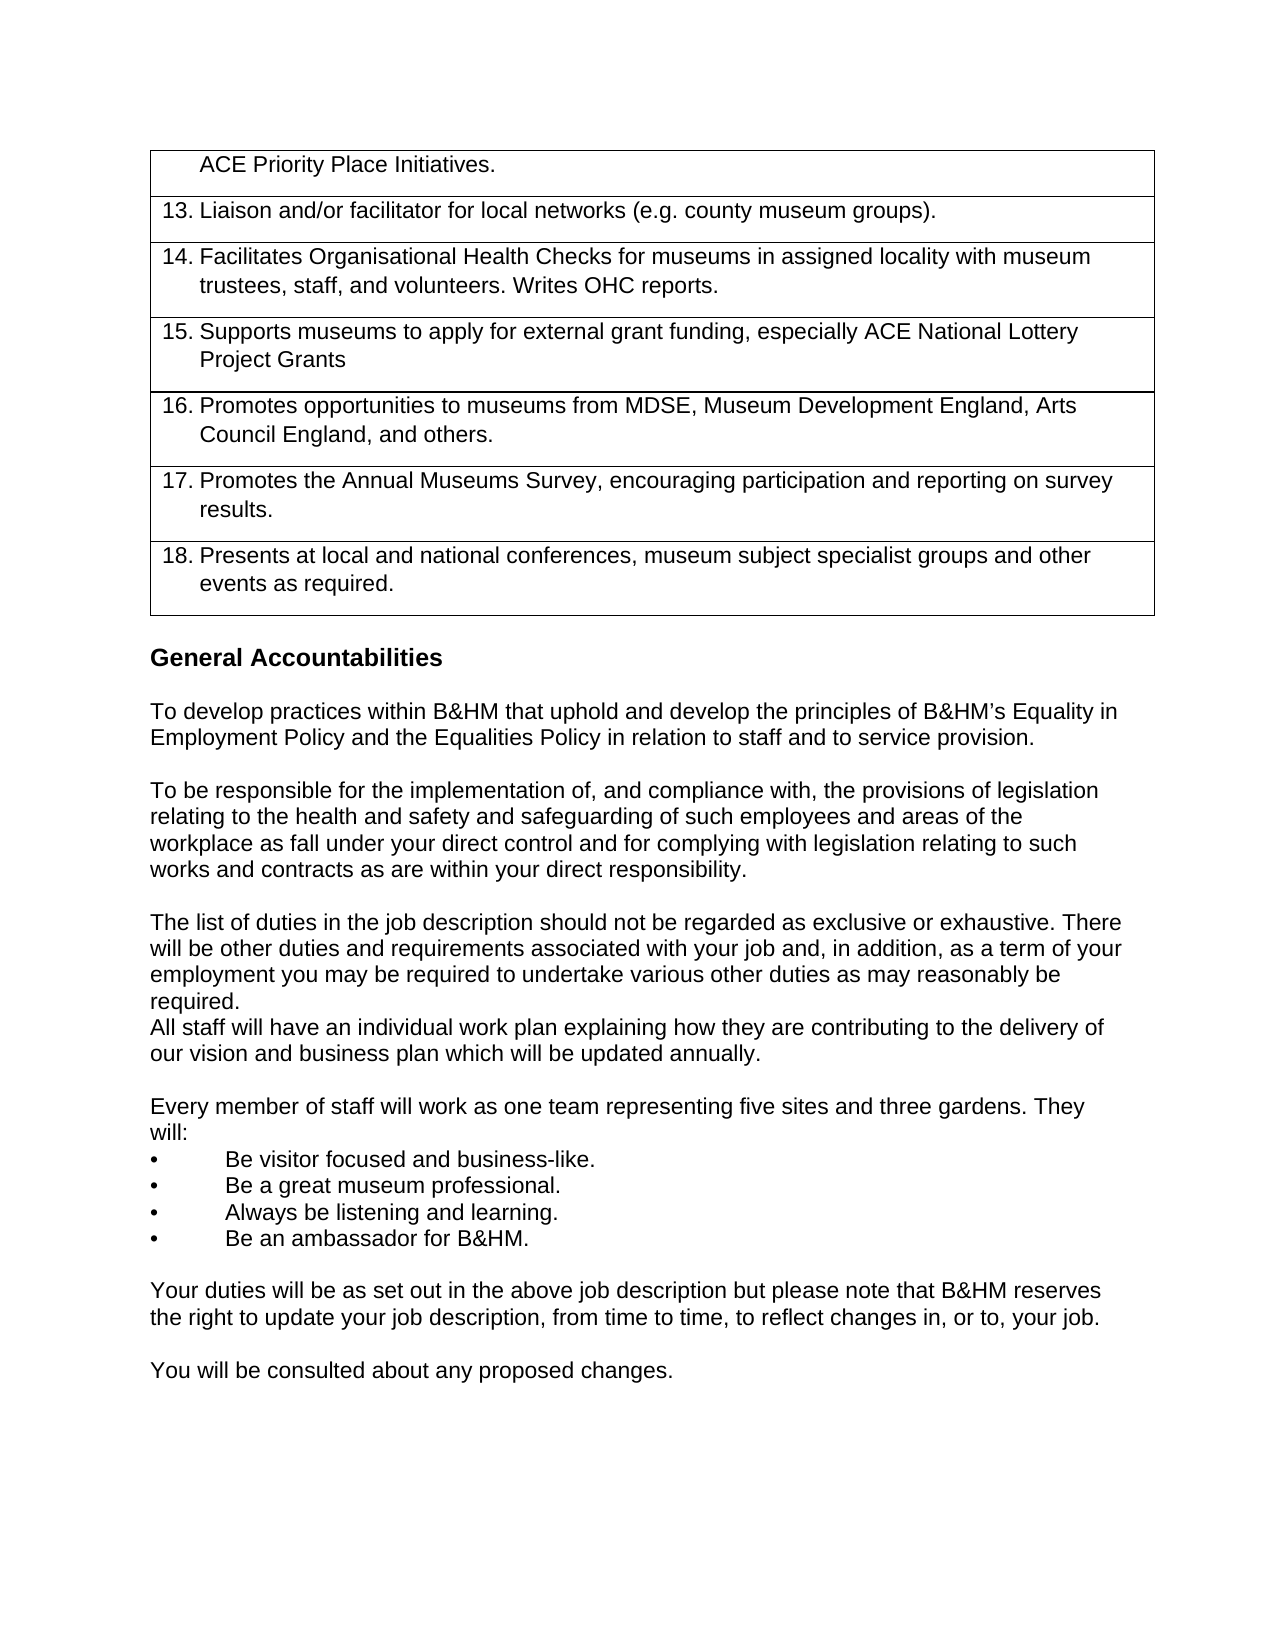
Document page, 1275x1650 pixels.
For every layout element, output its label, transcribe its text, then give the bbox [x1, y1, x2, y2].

text To develop practices within B&HM that uphold and develop the principles of B&HM’s Equality in Employment Policy and the Equalities Policy in relation to staff and to service provision. [150, 698, 1125, 750]
text Every member of staff will work as one team representing five sites and three gardens. They will: [150, 1093, 1125, 1146]
text • Be a great museum professional. [150, 1172, 1125, 1198]
table_cell Supports museums to apply for external grant funding, especially ACE National Lottery Project Grants [151, 318, 1154, 391]
text • Always be listening and learning. [150, 1198, 1125, 1225]
text All staff will have an individual work plan explaining how they are contributing to the delivery of our vision and business plan which will be updated annually. [150, 1014, 1125, 1067]
table_cell Promotes the Annual Museums Survey, encouraging participation and reporting on survey results. [151, 467, 1154, 541]
text You will be consulted about any proposed changes. [150, 1357, 1125, 1383]
table_cell Presents at local and national conferences, museum subject specialist groups and other events as required. [151, 542, 1154, 615]
text General Accountabilities [150, 643, 1125, 671]
text • Be an ambassador for B&HM. [150, 1225, 1125, 1251]
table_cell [151, 151, 1154, 196]
table_cell Liaison and/or facilitator for local networks (e.g. county museum groups). [151, 197, 1154, 242]
text To be responsible for the implementation of, and compliance with, the provisions of legislation relating to the health and safety and safeguarding of such employees and areas of the workplace as fall under your direct control and for complying with legislation relating to such works and contracts as are within your direct responsibility. [150, 777, 1125, 882]
text Your duties will be as set out in the above job description but please note that B&HM reserves the right to update your job description, from time to time, to reflect changes in, or to, your job. [150, 1277, 1125, 1330]
table_cell Promotes opportunities to museums from MDSE, Museum Development England, Arts Council England, and others. [151, 393, 1154, 466]
text The list of duties in the job description should not be regarded as exclusive or exhaustive. There will be other duties and requirements associated with your job and, in addition, as a term of your employment you may be required to undertake various other duties as may reasonably be required. [150, 908, 1125, 1014]
text • Be visitor focused and business-like. [150, 1146, 1125, 1172]
table_cell Facilitates Organisational Health Checks for museums in assigned locality with museum trustees, staff, and volunteers. Writes OHC reports. [151, 243, 1154, 317]
